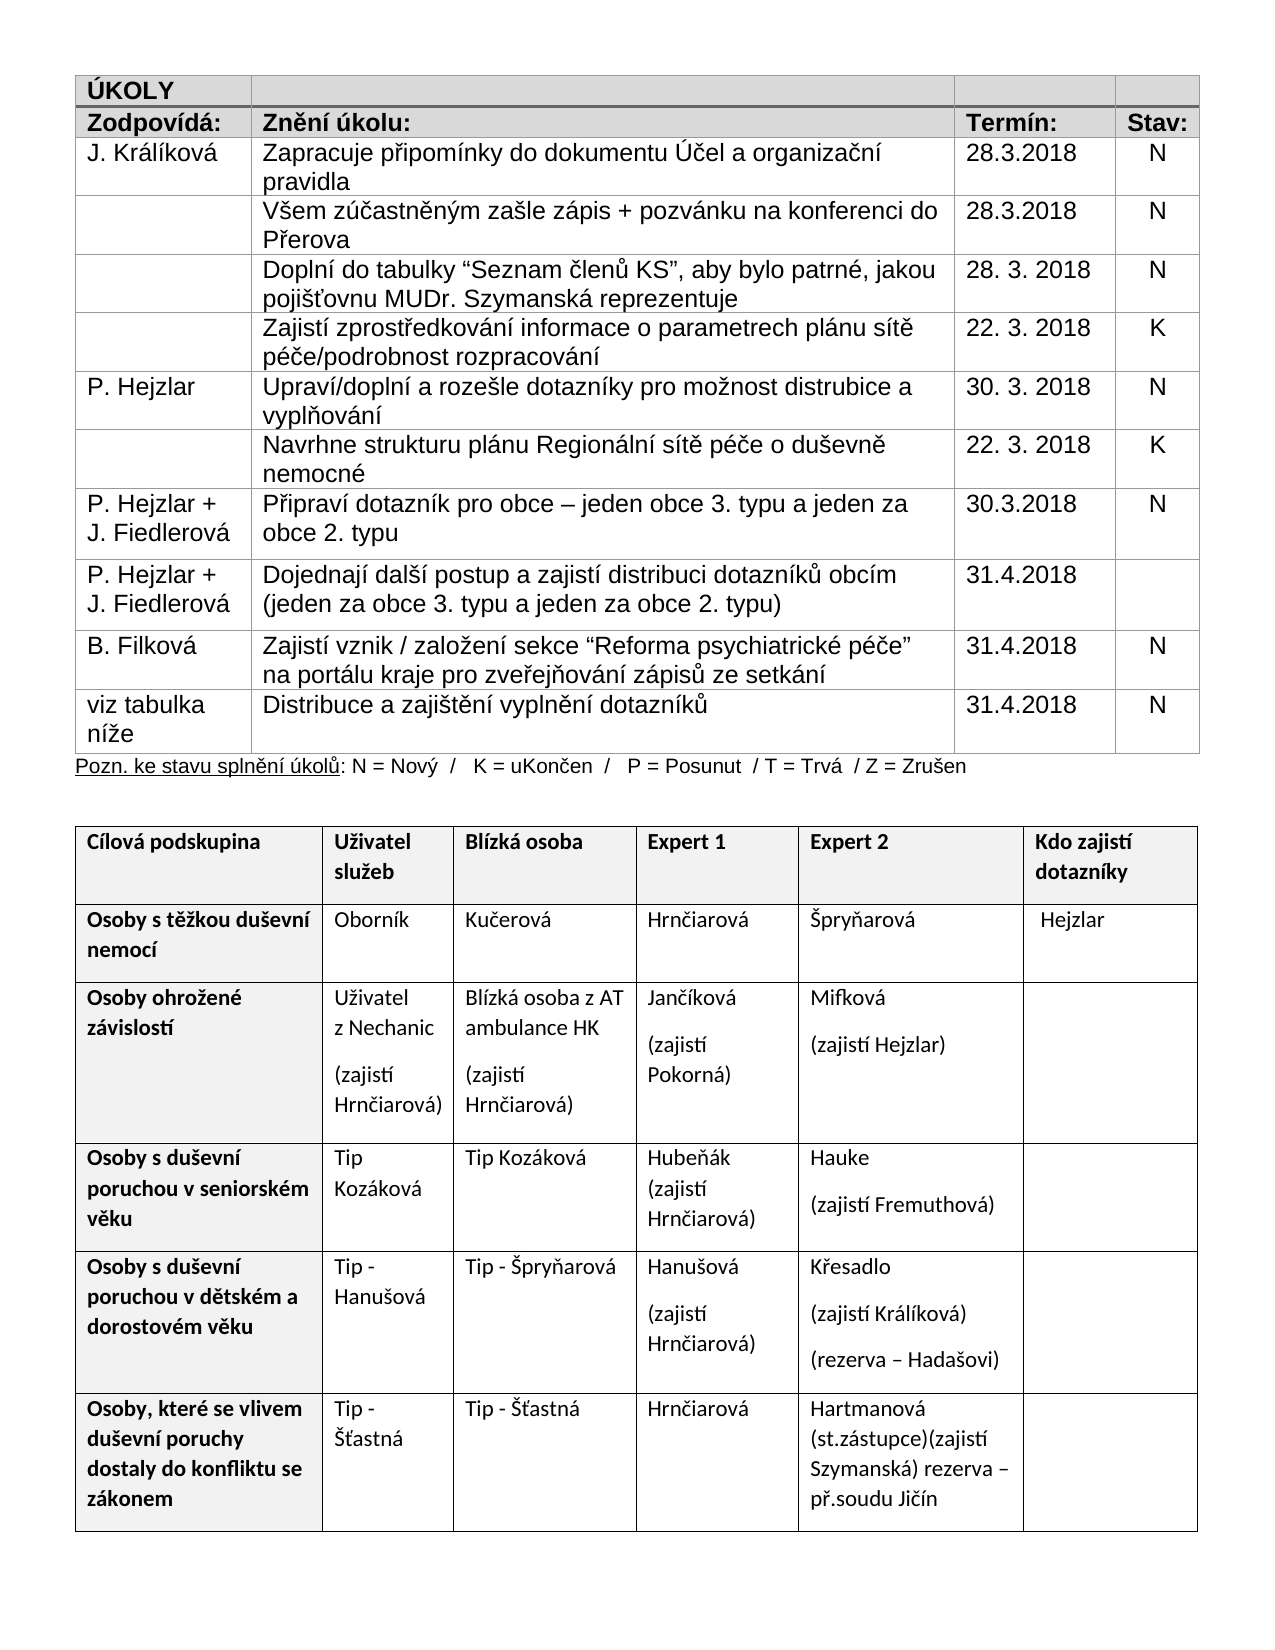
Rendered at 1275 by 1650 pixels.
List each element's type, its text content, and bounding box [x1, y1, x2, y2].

table_cell [1024, 1144, 1197, 1251]
table_cell 22. 3. 2018 [955, 430, 1115, 488]
table_cell Termín: [955, 108, 1115, 137]
table_cell [1024, 1394, 1197, 1531]
table_cell 28.3.2018 [955, 196, 1115, 254]
table_cell [1024, 1252, 1197, 1393]
table_cell Hartmanová (st.zástupce)(zajistí Szymanská) rezerva – př.soudu Jičín [799, 1394, 1023, 1531]
table_cell Hubeňák (zajistí Hrnčiarová) [637, 1144, 798, 1251]
table_cell P. Hejzlar + J. Fiedlerová [76, 489, 251, 559]
table_cell N [1116, 138, 1199, 195]
table_cell Špryňarová [799, 905, 1023, 982]
table_cell Hrnčiarová [637, 1394, 798, 1531]
table_cell 28. 3. 2018 [955, 255, 1115, 312]
table_header Kdo zajistí dotazníky [1024, 827, 1197, 904]
table_header [1116, 76, 1199, 105]
table_cell Osoby s těžkou duševní nemocí [76, 905, 322, 982]
table_cell [76, 196, 251, 254]
table_cell N [1116, 690, 1199, 753]
table_cell Jančíková (zajistí Pokorná) [637, 983, 798, 1142]
table_cell Hauke (zajistí Fremuthová) [799, 1144, 1023, 1251]
table_cell Tip - Šťastná [454, 1394, 636, 1531]
table_cell [76, 255, 251, 312]
table_cell Oborník [323, 905, 453, 982]
table_cell 31.4.2018 [955, 560, 1115, 630]
table_cell Osoby s duševní poruchou v dětském a dorostovém věku [76, 1252, 322, 1393]
table_cell 28.3.2018 [955, 138, 1115, 195]
table_cell Distribuce a zajištění vyplnění dotazníků [252, 690, 954, 753]
table_cell 30. 3. 2018 [955, 372, 1115, 429]
table_cell N [1116, 489, 1199, 559]
table_cell Osoby ohrožené závislostí [76, 983, 322, 1142]
table_cell Připraví dotazník pro obce – jeden obce 3. typu a jeden za obce 2. typu [252, 489, 954, 559]
table_cell Doplní do tabulky “Seznam členů KS”, aby bylo patrné, jakou pojišťovnu MUDr. Szymanská reprezentuje [252, 255, 954, 312]
table_cell N [1116, 372, 1199, 429]
text Pozn. ke stavu splnění úkolů: N = Nový / K = uKončen / P = Posunut / T = Trvá / Z = Zrušen [75, 754, 1200, 778]
table_cell J. Králíková [76, 138, 251, 195]
table_cell Osoby, které se vlivem duševní poruchy dostaly do konfliktu se zákonem [76, 1394, 322, 1531]
table_header [955, 76, 1115, 105]
table_cell 30.3.2018 [955, 489, 1115, 559]
table_cell Tip - Špryňarová [454, 1252, 636, 1393]
table_cell N [1116, 631, 1199, 689]
table_cell Zajistí zprostředkování informace o parametrech plánu sítě péče/podrobnost rozpracování [252, 313, 954, 371]
table_cell [1116, 560, 1199, 630]
table_cell N [1116, 196, 1199, 254]
table_cell 31.4.2018 [955, 631, 1115, 689]
table_cell Mifková (zajistí Hejzlar) [799, 983, 1023, 1142]
table_cell [76, 430, 251, 488]
table_cell Hejzlar [1024, 905, 1197, 982]
table_cell Hrnčiarová [637, 905, 798, 982]
table_cell P. Hejzlar + J. Fiedlerová [76, 560, 251, 630]
table_cell Upraví/doplní a rozešle dotazníky pro možnost distrubice a vyplňování [252, 372, 954, 429]
table_cell Hanušová (zajistí Hrnčiarová) [637, 1252, 798, 1393]
table_cell Všem zúčastněným zašle zápis + pozvánku na konferenci do Přerova [252, 196, 954, 254]
table_cell Zapracuje připomínky do dokumentu Účel a organizační pravidla [252, 138, 954, 195]
table_cell Tip Kozáková [323, 1144, 453, 1251]
table_cell Navrhne strukturu plánu Regionální sítě péče o duševně nemocné [252, 430, 954, 488]
table_cell [76, 313, 251, 371]
table_cell K [1116, 430, 1199, 488]
table_cell Zajistí vznik / založení sekce “Reforma psychiatrické péče” na portálu kraje pro zveřejňování zápisů ze setkání [252, 631, 954, 689]
table_cell Tip - Šťastná [323, 1394, 453, 1531]
table_header Uživatel služeb [323, 827, 453, 904]
table_header Blízká osoba [454, 827, 636, 904]
table_cell Křesadlo (zajistí Králíková) (rezerva – Hadašovi) [799, 1252, 1023, 1393]
table_cell Zodpovídá: [76, 108, 251, 137]
table_cell Uživatel z Nechanic (zajistí Hrnčiarová) [323, 983, 453, 1142]
table_cell Dojednají další postup a zajistí distribuci dotazníků obcím (jeden za obce 3. typu a jeden za obce 2. typu) [252, 560, 954, 630]
table_cell [1024, 983, 1197, 1142]
table_cell Tip Kozáková [454, 1144, 636, 1251]
table_cell 31.4.2018 [955, 690, 1115, 753]
table_cell Stav: [1116, 108, 1199, 137]
table_header Expert 1 [637, 827, 798, 904]
table_cell Tip - Hanušová [323, 1252, 453, 1393]
table_header [252, 76, 954, 105]
table_cell P. Hejzlar [76, 372, 251, 429]
table_cell Blízká osoba z AT ambulance HK (zajistí Hrnčiarová) [454, 983, 636, 1142]
table_cell K [1116, 313, 1199, 371]
table_cell Znění úkolu: [252, 108, 954, 137]
table_cell 22. 3. 2018 [955, 313, 1115, 371]
table_cell viz tabulka níže [76, 690, 251, 753]
table_cell Osoby s duševní poruchou v seniorském věku [76, 1144, 322, 1251]
table_header ÚKOLY [76, 76, 251, 105]
table_cell N [1116, 255, 1199, 312]
table_header Cílová podskupina [76, 827, 322, 904]
table_cell B. Filková [76, 631, 251, 689]
table_cell Kučerová [454, 905, 636, 982]
table_header Expert 2 [799, 827, 1023, 904]
